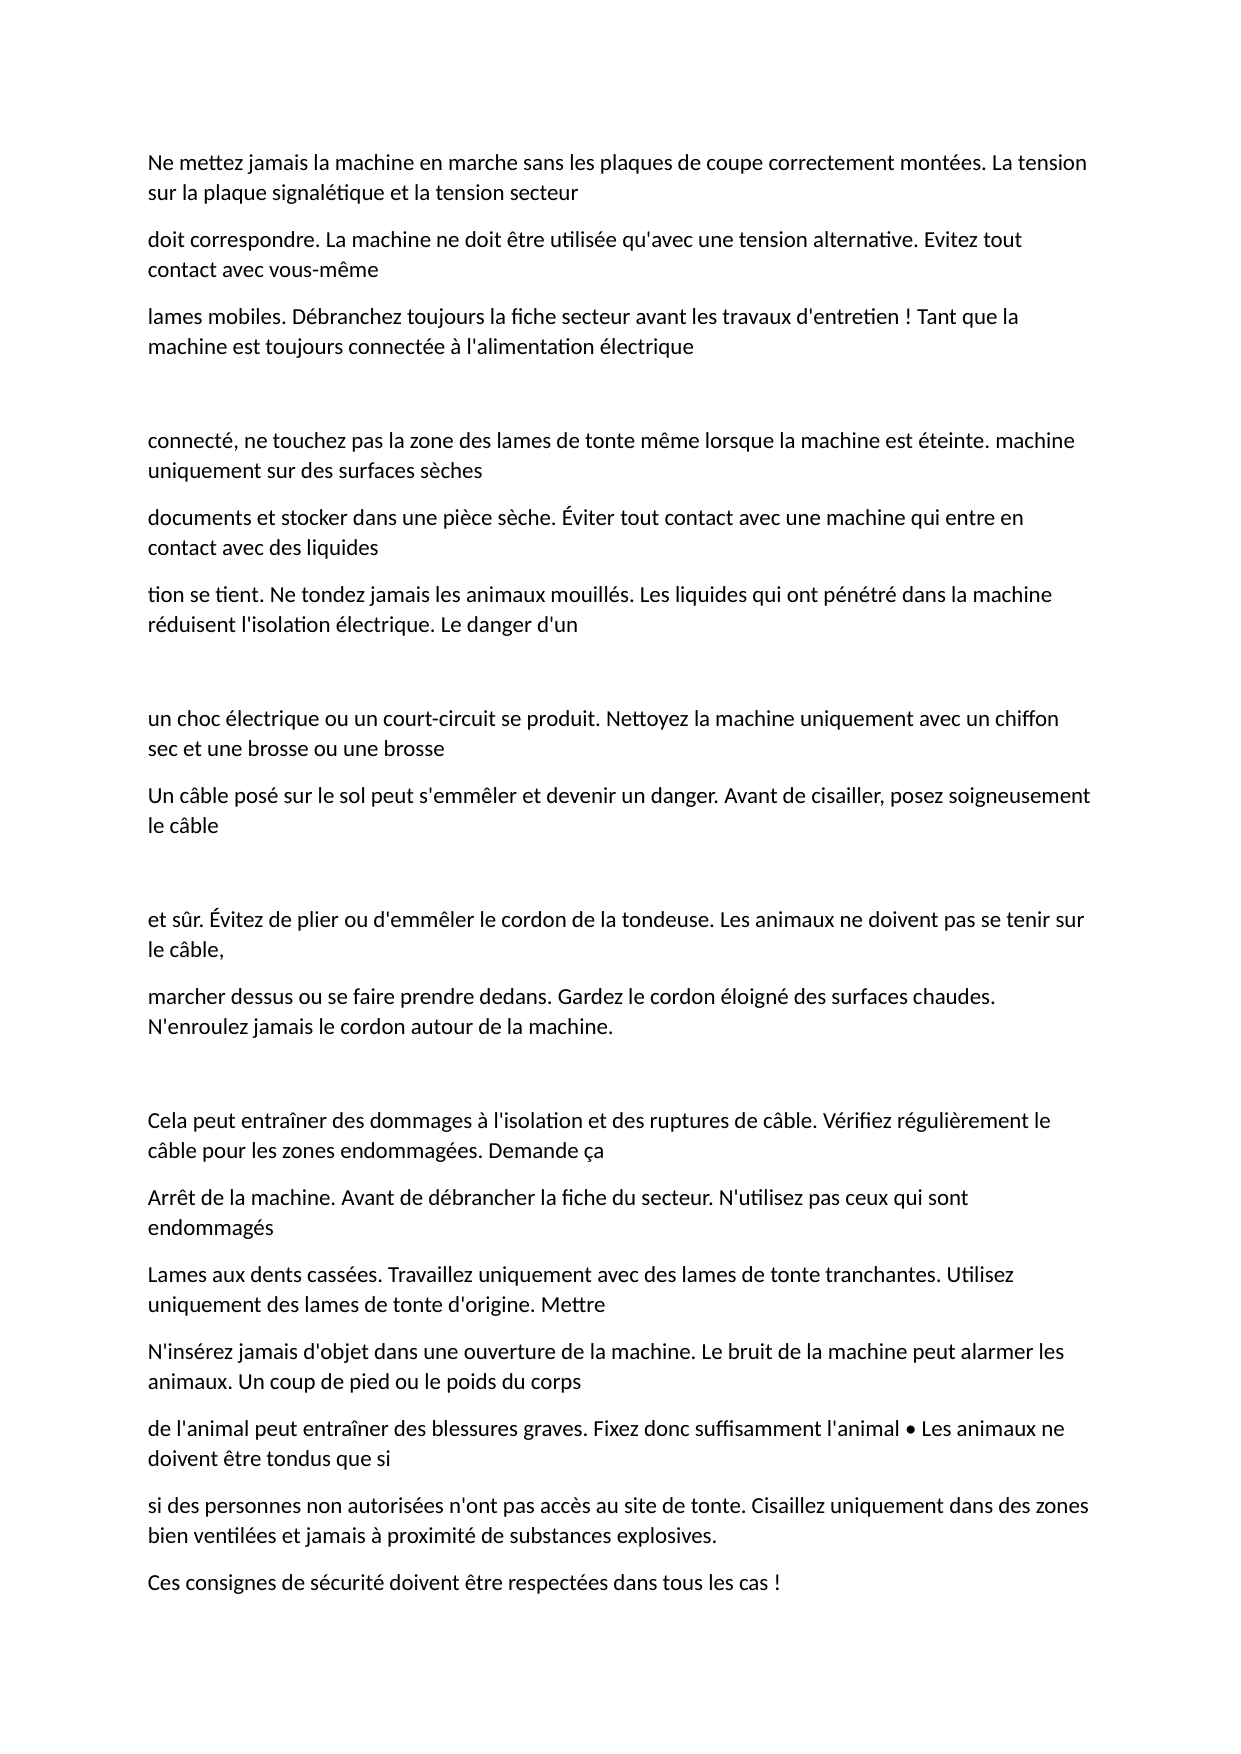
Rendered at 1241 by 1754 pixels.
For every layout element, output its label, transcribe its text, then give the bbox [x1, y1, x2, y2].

text connecté, ne touchez pas la zone des lames de tonte même lorsque la machine est éteinte. machine uniquement sur des surfaces sèches [148, 426, 1093, 484]
text lames mobiles. Débranchez toujours la fiche secteur avant les travaux d'entretien ! Tant que la machine est toujours connectée à l'alimentation électrique [148, 302, 1093, 360]
text tion se tient. Ne tondez jamais les animaux mouillés. Les liquides qui ont pénétré dans la machine réduisent l'isolation électrique. Le danger d'un [148, 580, 1093, 638]
text de l'animal peut entraîner des blessures graves. Fixez donc suffisamment l'animal • Les animaux ne doivent être tondus que si [148, 1414, 1093, 1472]
text documents et stocker dans une pièce sèche. Éviter tout contact avec une machine qui entre en contact avec des liquides [148, 503, 1093, 561]
text marcher dessus ou se faire prendre dedans. Gardez le cordon éloigné des surfaces chaudes. N'enroulez jamais le cordon autour de la machine. [148, 982, 1093, 1040]
text Un câble posé sur le sol peut s'emmêler et devenir un danger. Avant de cisailler, posez soigneusement le câble [148, 781, 1093, 839]
text N'insérez jamais d'objet dans une ouverture de la machine. Le bruit de la machine peut alarmer les animaux. Un coup de pied ou le poids du corps [148, 1337, 1093, 1395]
text Ces consignes de sécurité doivent être respectées dans tous les cas ! [148, 1568, 1093, 1596]
text si des personnes non autorisées n'ont pas accès au site de tonte. Cisaillez uniquement dans des zones bien ventilées et jamais à proximité de substances explosives. [148, 1491, 1093, 1549]
text et sûr. Évitez de plier ou d'emmêler le cordon de la tondeuse. Les animaux ne doivent pas se tenir sur le câble, [148, 905, 1093, 963]
text un choc électrique ou un court-circuit se produit. Nettoyez la machine uniquement avec un chiffon sec et une brosse ou une brosse [148, 704, 1093, 762]
text Arrêt de la machine. Avant de débrancher la fiche du secteur. N'utilisez pas ceux qui sont endommagés [148, 1183, 1093, 1241]
text Cela peut entraîner des dommages à l'isolation et des ruptures de câble. Vérifiez régulièrement le câble pour les zones endommagées. Demande ça [148, 1106, 1093, 1164]
text doit correspondre. La machine ne doit être utilisée qu'avec une tension alternative. Evitez tout contact avec vous-même [148, 225, 1093, 283]
text Lames aux dents cassées. Travaillez uniquement avec des lames de tonte tranchantes. Utilisez uniquement des lames de tonte d'origine. Mettre [148, 1260, 1093, 1318]
text Ne mettez jamais la machine en marche sans les plaques de coupe correctement montées. La tension sur la plaque signalétique et la tension secteur [148, 148, 1093, 206]
